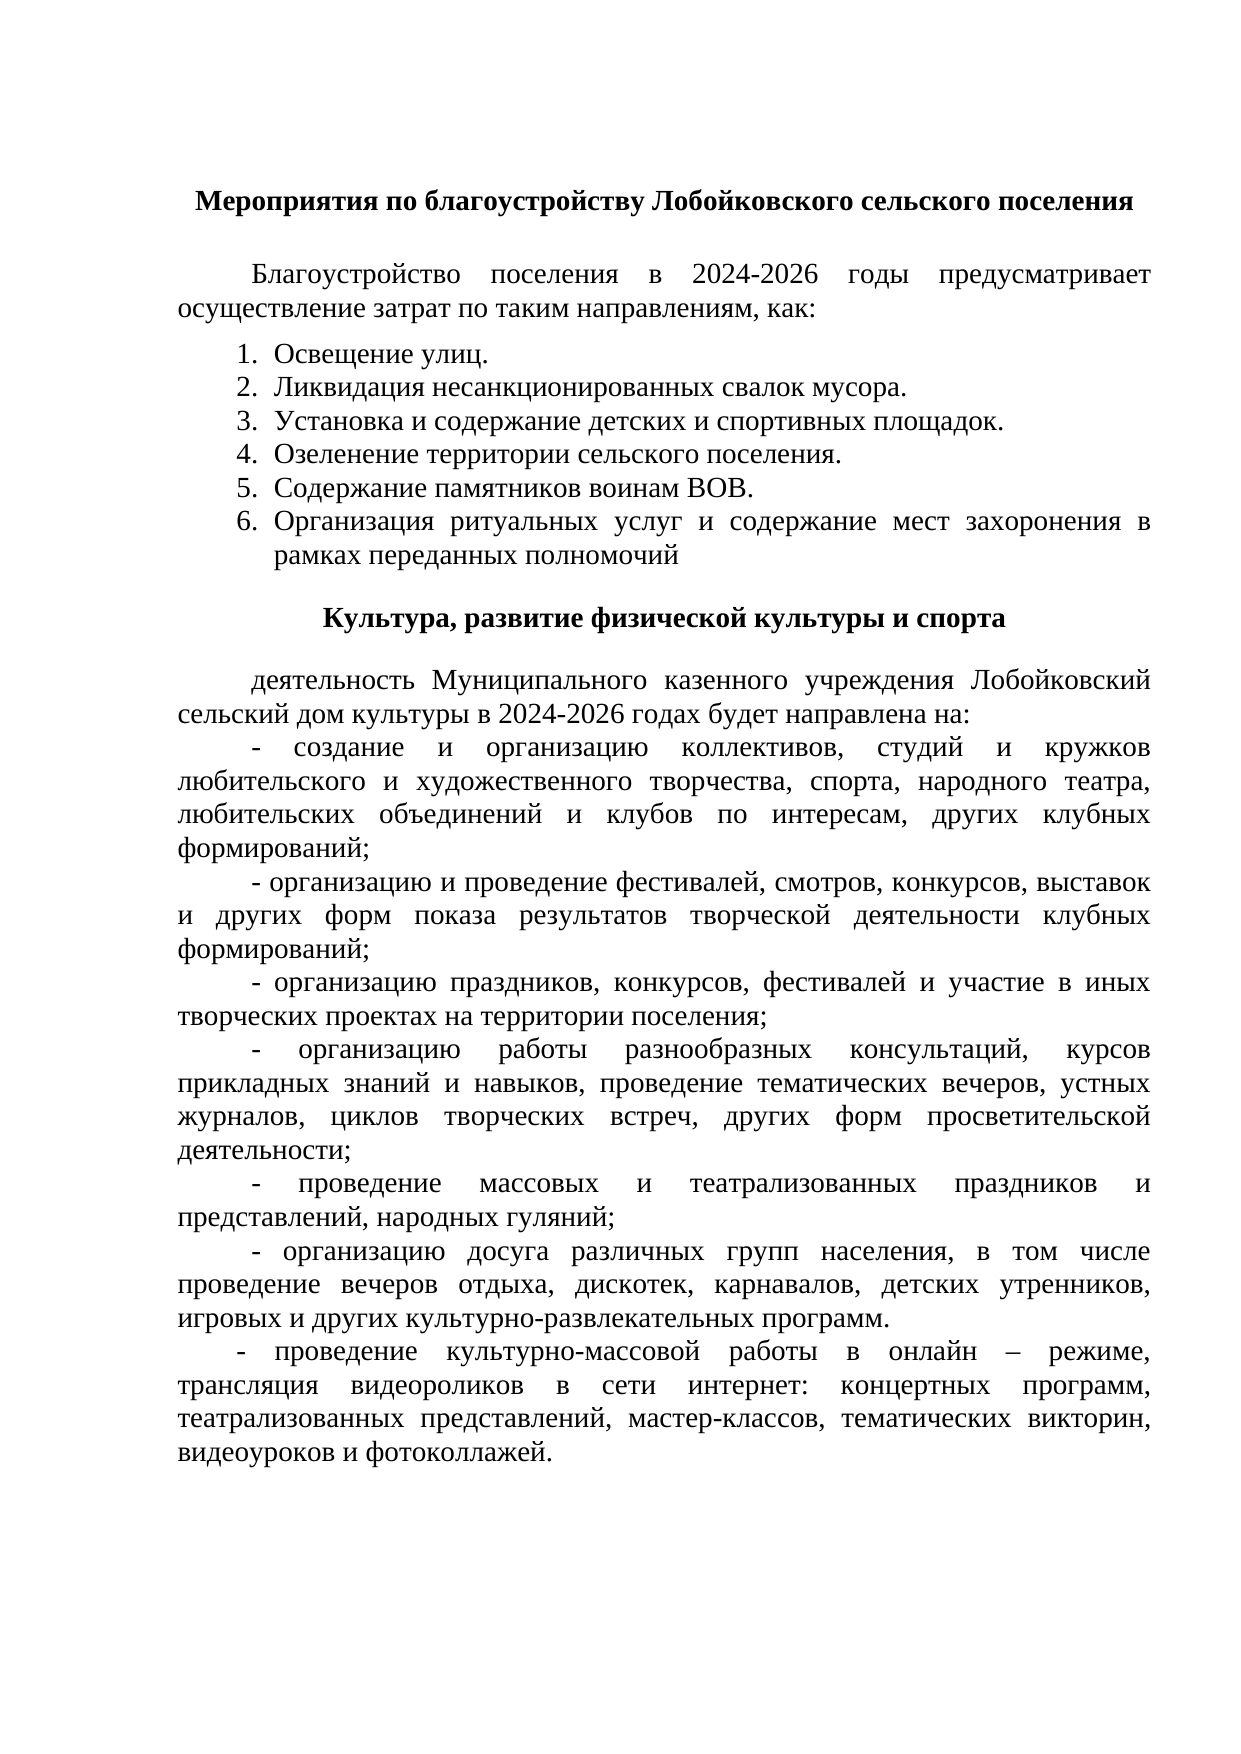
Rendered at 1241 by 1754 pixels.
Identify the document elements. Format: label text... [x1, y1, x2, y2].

text Мероприятия по благоустройству Лобойковского сельского поселения [177, 183, 1152, 216]
list Освещение улиц. [236, 336, 1152, 369]
list Установка и содержание детских и спортивных площадок. [236, 403, 1152, 436]
list Содержание памятников воинам ВОВ. [236, 470, 1152, 503]
text деятельность Муниципального казенного учреждения Лобойковский сельский дом культуры в 2024-2026 годах будет направлена на: [177, 662, 1152, 729]
text - создание и организацию коллективов, студий и кружков любительского и художественного творчества, спорта, народного театра, любительских объединений и клубов по интересам, других клубных формирований; [177, 729, 1152, 864]
list Организация ритуальных услуг и содержание мест захоронения в рамках переданных полномочий [236, 503, 1152, 571]
text - организацию праздников, конкурсов, фестивалей и участие в иных творческих проектах на территории поселения; [177, 964, 1152, 1031]
list Ликвидация несанкционированных свалок мусора. [236, 369, 1152, 403]
text Благоустройство поселения в 2024-2026 годы предусматривает осуществление затрат по таким направлениям, как: [177, 256, 1152, 323]
text - организацию и проведение фестивалей, смотров, конкурсов, выставок и других форм показа результатов творческой деятельности клубных формирований; [177, 864, 1152, 964]
text Культура, развитие физической культуры и спорта [177, 600, 1152, 633]
text - организацию досуга различных групп населения, в том числе проведение вечеров отдыха, дискотек, карнавалов, детских утренников, игровых и других культурно-развлекательных программ. [177, 1233, 1152, 1333]
list Озеленение территории сельского поселения. [236, 436, 1152, 470]
text - организацию работы разнообразных консультаций, курсов прикладных знаний и навыков, проведение тематических вечеров, устных журналов, циклов творческих встреч, других форм просветительской деятельности; [177, 1031, 1152, 1166]
text - проведение массовых и театрализованных праздников и представлений, народных гуляний; [177, 1166, 1152, 1233]
text - проведение культурно-массовой работы в онлайн – режиме, трансляция видеороликов в сети интернет: концертных программ, театрализованных представлений, мастер-классов, тематических викторин, видеоуроков и фотоколлажей. [177, 1333, 1152, 1467]
